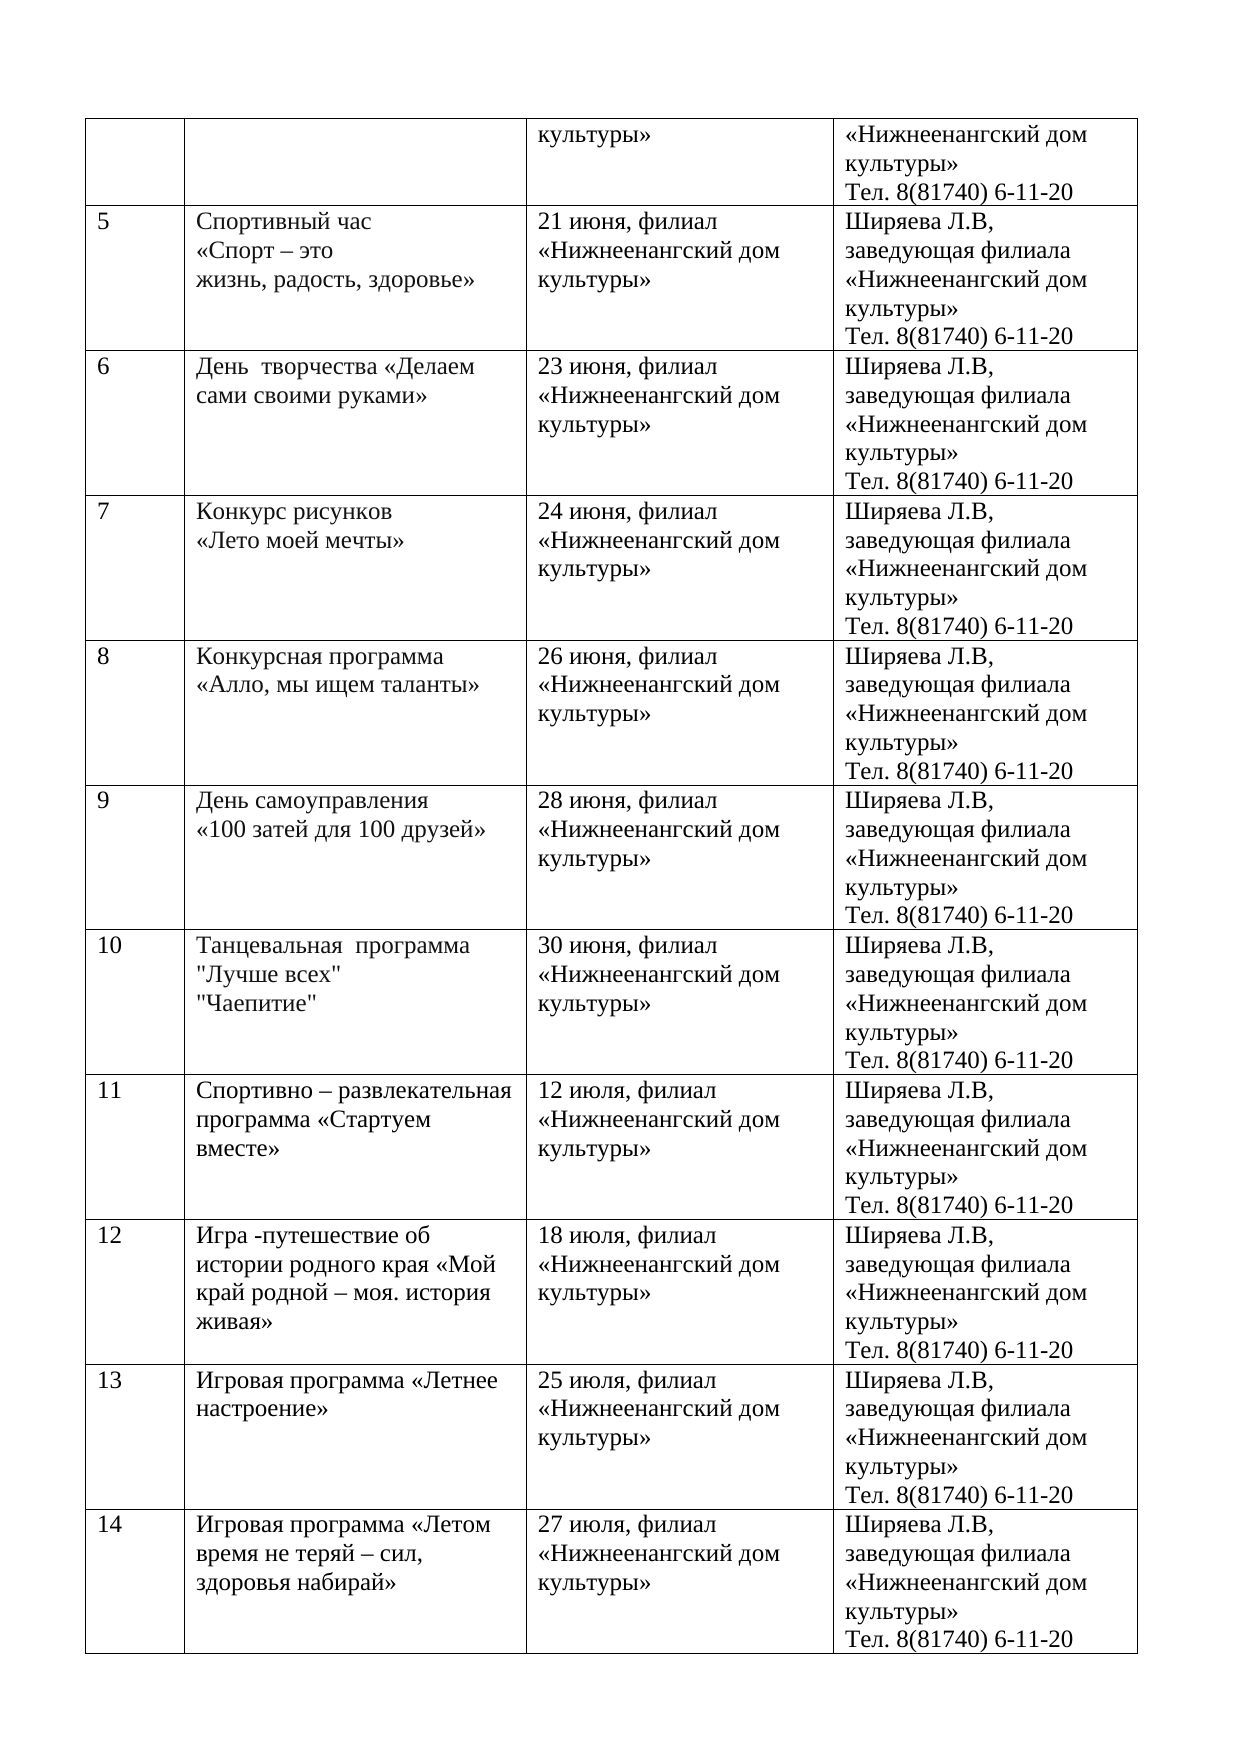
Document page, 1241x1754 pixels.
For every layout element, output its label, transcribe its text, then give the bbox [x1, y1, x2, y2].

table_cell 23 июня, филиал «Нижнеенангский дом культуры» [527, 351, 833, 495]
table_cell 14 [86, 1510, 184, 1653]
table_cell 5 [86, 206, 184, 350]
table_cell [185, 119, 526, 205]
table_cell 8 [86, 641, 184, 784]
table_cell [834, 119, 1137, 205]
table_cell 10 [86, 930, 184, 1074]
table_cell Спортивный час «Спорт – это жизнь, радость, здоровье» [185, 206, 526, 350]
table_cell 27 июля, филиал «Нижнеенангский дом культуры» [527, 1510, 833, 1653]
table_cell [834, 1510, 1137, 1653]
table_cell 7 [86, 496, 184, 640]
table_cell Ширяева Л.В, заведующая филиала «Нижнеенангский дом культуры» Тел. 8(81740) 6-11-20 [834, 930, 1137, 1074]
table_cell Игра -путешествие об истории родного края «Мой край родной – моя. история живая» [185, 1220, 526, 1364]
table_cell 6 [86, 351, 184, 495]
table_cell Конкурсная программа «Алло, мы ищем таланты» [185, 641, 526, 784]
table_cell 11 [86, 1075, 184, 1219]
table_cell Танцевальная программа "Лучше всех" "Чаепитие" [185, 930, 526, 1074]
table_cell 4 [86, 119, 184, 205]
table_cell Ширяева Л.В, заведующая филиала «Нижнеенангский дом культуры» Тел. 8(81740) 6-11-20 [834, 1075, 1137, 1219]
table_cell 12 [86, 1220, 184, 1364]
table_cell Ширяева Л.В, заведующая филиала «Нижнеенангский дом культуры» Тел. 8(81740) 6-11-20 [834, 206, 1137, 350]
table_cell Конкурс рисунков «Лето моей мечты» [185, 496, 526, 640]
table_cell Ширяева Л.В, заведующая филиала «Нижнеенангский дом культуры» Тел. 8(81740) 6-11-20 [834, 351, 1137, 495]
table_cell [527, 119, 833, 205]
table_cell Ширяева Л.В, заведующая филиала «Нижнеенангский дом культуры» Тел. 8(81740) 6-11-20 [834, 641, 1137, 784]
table_cell 26 июня, филиал «Нижнеенангский дом культуры» [527, 641, 833, 784]
table_cell Спортивно – развлекательная программа «Стартуем вместе» [185, 1075, 526, 1219]
table_cell День самоуправления «100 затей для 100 друзей» [185, 786, 526, 929]
table_cell Ширяева Л.В, заведующая филиала «Нижнеенангский дом культуры» Тел. 8(81740) 6-11-20 [834, 786, 1137, 929]
table_cell 30 июня, филиал «Нижнеенангский дом культуры» [527, 930, 833, 1074]
table_cell Игровая программа «Летом время не теряй – сил, здоровья набирай» [185, 1510, 526, 1653]
table_cell День творчества «Делаем сами своими руками» [185, 351, 526, 495]
table_cell 24 июня, филиал «Нижнеенангский дом культуры» [527, 496, 833, 640]
table_cell 18 июля, филиал «Нижнеенангский дом культуры» [527, 1220, 833, 1364]
table_cell 13 [86, 1365, 184, 1508]
table_cell Игровая программа «Летнее настроение» [185, 1365, 526, 1508]
table_cell 12 июля, филиал «Нижнеенангский дом культуры» [527, 1075, 833, 1219]
table_cell 9 [86, 786, 184, 929]
table_cell 21 июня, филиал «Нижнеенангский дом культуры» [527, 206, 833, 350]
table_cell 28 июня, филиал «Нижнеенангский дом культуры» [527, 786, 833, 929]
table_cell 25 июля, филиал «Нижнеенангский дом культуры» [527, 1365, 833, 1508]
table_cell Ширяева Л.В, заведующая филиала «Нижнеенангский дом культуры» Тел. 8(81740) 6-11-20 [834, 1220, 1137, 1364]
table_cell Ширяева Л.В, заведующая филиала «Нижнеенангский дом культуры» Тел. 8(81740) 6-11-20 [834, 1365, 1137, 1508]
table_cell Ширяева Л.В, заведующая филиала «Нижнеенангский дом культуры» Тел. 8(81740) 6-11-20 [834, 496, 1137, 640]
